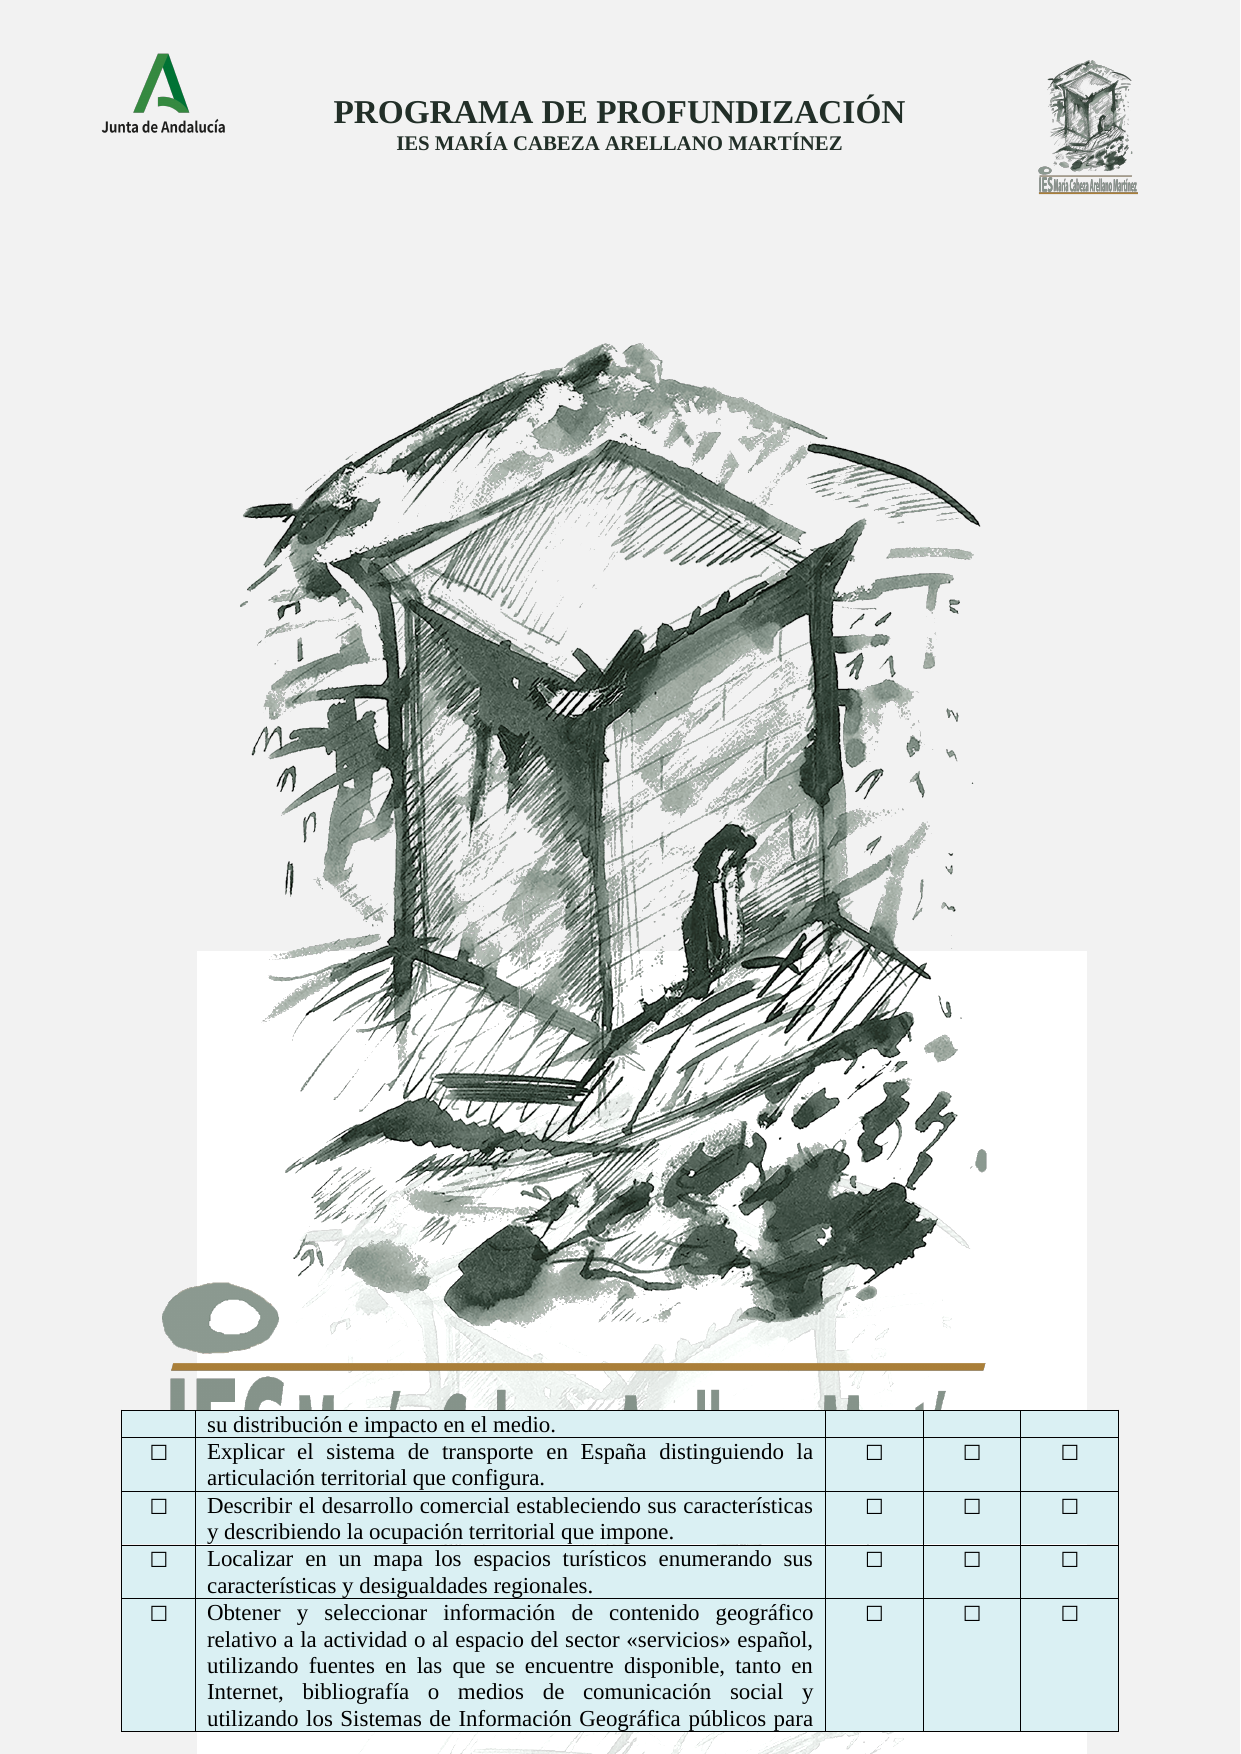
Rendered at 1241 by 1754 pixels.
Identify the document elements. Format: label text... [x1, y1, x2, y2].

picture [91, 47, 236, 139]
table_cell Explicar el sistema de transporte en España distinguiendo la articulación territorial que configura. [196, 1438, 825, 1491]
table_cell Localizar en un mapa los espacios turísticos enumerando sus características y desigualdades regionales. [196, 1546, 825, 1598]
picture [132, 44, 1146, 1410]
table_cell Identificar la presencia de los servicios en el territorio analizando su distribución e impacto en el medio. [196, 1411, 825, 1437]
table_cell Obtener y seleccionar información de contenido geográfico relativo a la actividad o al espacio del sector «servicios» español, utilizando fuentes en las que se encuentre disponible, tanto en Internet, bibliografía o medios de comunicación social y utilizando los Sistemas de Información Geográfica públicos para extraer conclusiones geográficas sobre problemas ambientales o sociales. [196, 1599, 825, 1731]
table_cell Describir el desarrollo comercial estableciendo sus características y describiendo la ocupación territorial que impone. [196, 1492, 825, 1544]
